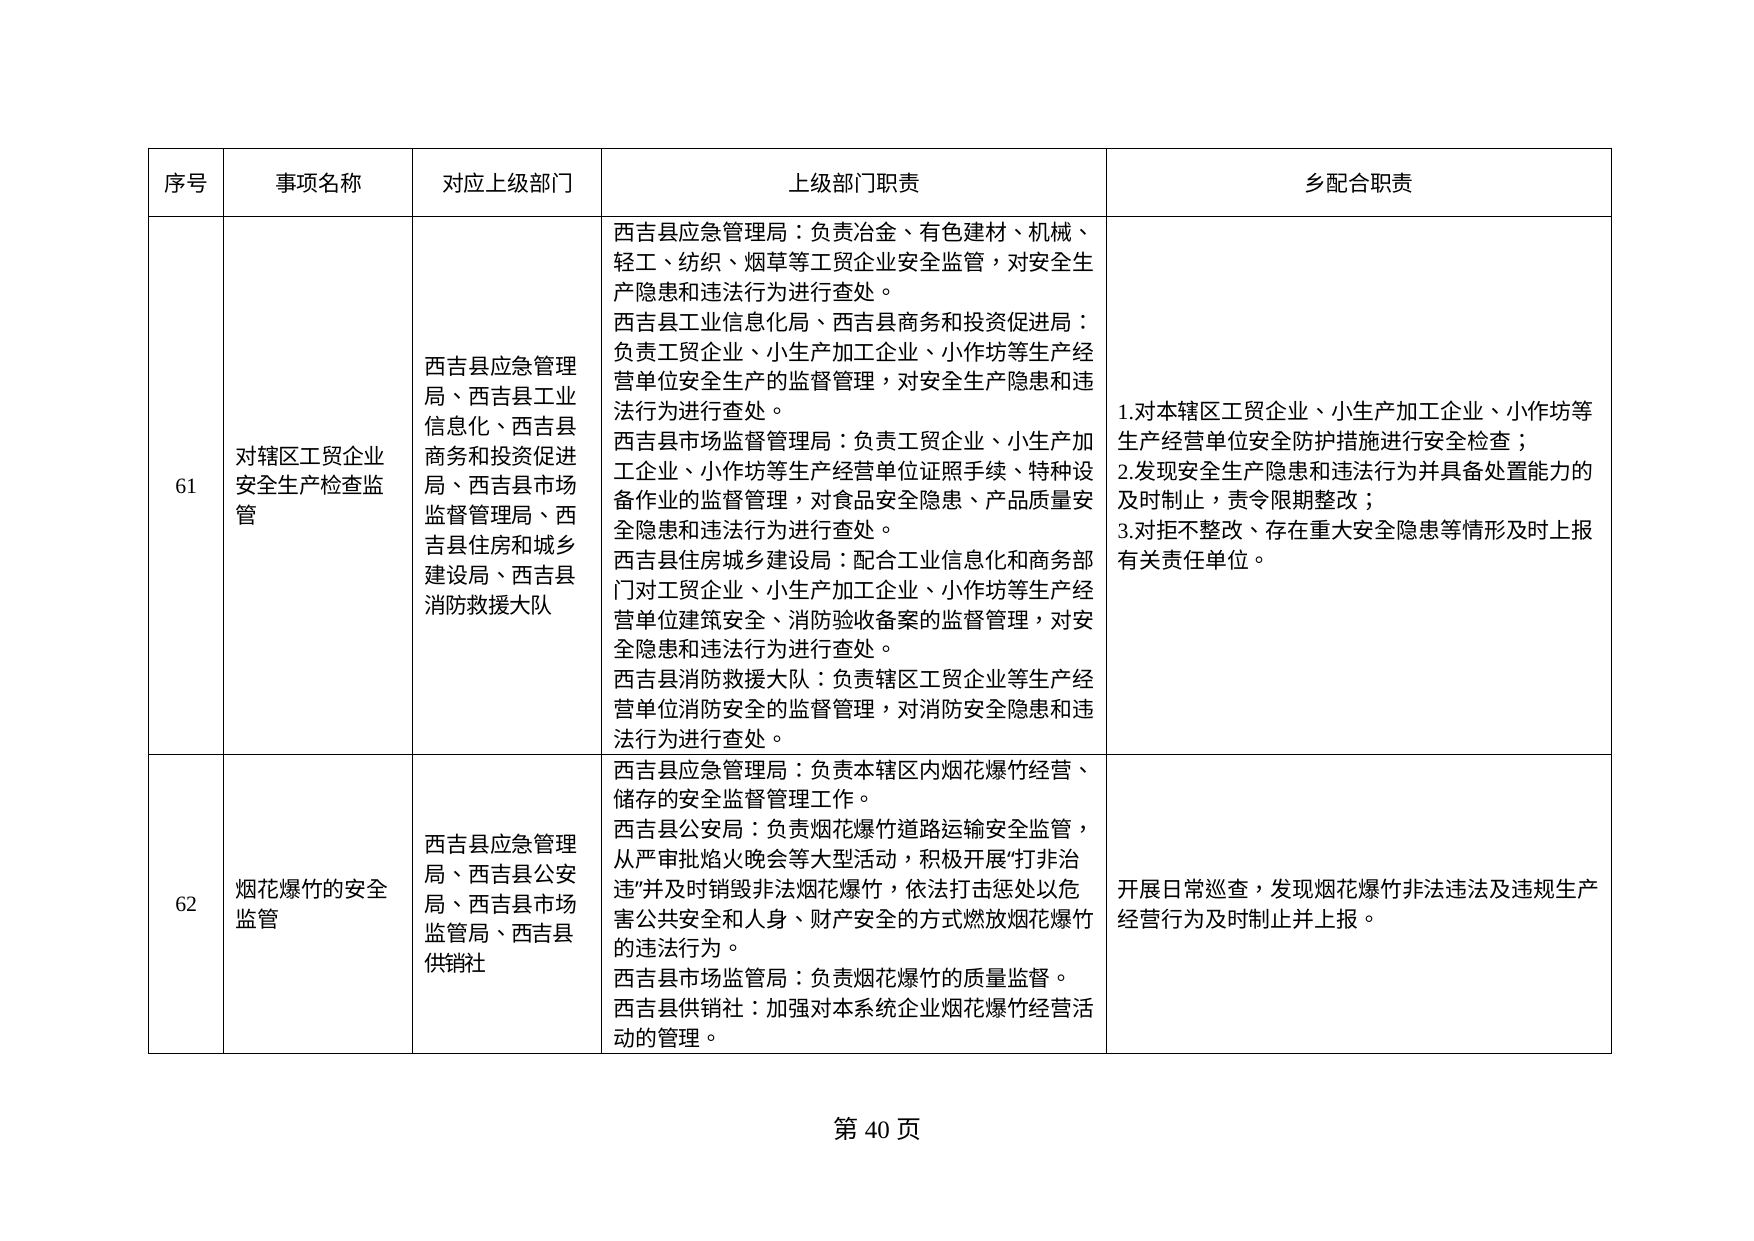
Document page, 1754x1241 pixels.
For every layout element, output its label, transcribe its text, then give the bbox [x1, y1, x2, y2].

table_header 上级部门职责 [602, 149, 1106, 216]
table_cell 西吉县应急管理局：负责冶金、有色建材、机械、轻工、纺织、烟草等工贸企业安全监管，对安全生产隐患和违法行为进行查处。 西吉县工业信息化局、西吉县商务和投资促进局：负责工贸企业、小生产加工企业、小作坊等生产经营单位安全生产的监督管理，对安全生产隐患和违法行为进行查处。 西吉县市场监督管理局：负责工贸企业、小生产加工企业、小作坊等生产经营单位证照手续、特种设备作业的监督管理，对食品安全隐患、产品质量安全隐患和违法行为进行查处。 西吉县住房城乡建设局：配合工业信息化和商务部门对工贸企业、小生产加工企业、小作坊等生产经营单位建筑安全、消防验收备案的监督管理，对安全隐患和违法行为进行查处。 西吉县消防救援大队：负责辖区工贸企业等生产经营单位消防安全的监督管理，对消防安全隐患和违法行为进行查处。 [602, 217, 1106, 753]
table_cell 61 [149, 217, 223, 753]
table_cell 对辖区工贸企业安全生产检查监管 [224, 217, 412, 753]
table_cell 西吉县应急管理局、西吉县公安局、西吉县市场监管局、西吉县供销社 [413, 755, 601, 1052]
table_cell 烟花爆竹的安全监管 [224, 755, 412, 1052]
table_cell 62 [149, 755, 223, 1052]
table_header 乡配合职责 [1107, 149, 1611, 216]
table_header 事项名称 [224, 149, 412, 216]
table_cell 西吉县应急管理局：负责本辖区内烟花爆竹经营、储存的安全监督管理工作。 西吉县公安局：负责烟花爆竹道路运输安全监管，从严审批焰火晚会等大型活动，积极开展“打非治违”并及时销毁非法烟花爆竹，依法打击惩处以危害公共安全和人身、财产安全的方式燃放烟花爆竹的违法行为。 西吉县市场监管局：负责烟花爆竹的质量监督。 西吉县供销社：加强对本系统企业烟花爆竹经营活动的管理。 [602, 755, 1106, 1052]
table_header 序号 [149, 149, 223, 216]
table_cell 1.对本辖区工贸企业、小生产加工企业、小作坊等生产经营单位安全防护措施进行安全检查； 2.发现安全生产隐患和违法行为并具备处置能力的及时制止，责令限期整改； 3.对拒不整改、存在重大安全隐患等情形及时上报有关责任单位。 [1107, 217, 1611, 753]
table_cell 开展日常巡查，发现烟花爆竹非法违法及违规生产经营行为及时制止并上报。 [1107, 755, 1611, 1052]
table_header 对应上级部门 [413, 149, 601, 216]
table_cell 西吉县应急管理局、西吉县工业信息化、西吉县商务和投资促进局、西吉县市场监督管理局、西吉县住房和城乡建设局、西吉县消防救援大队 [413, 217, 601, 753]
